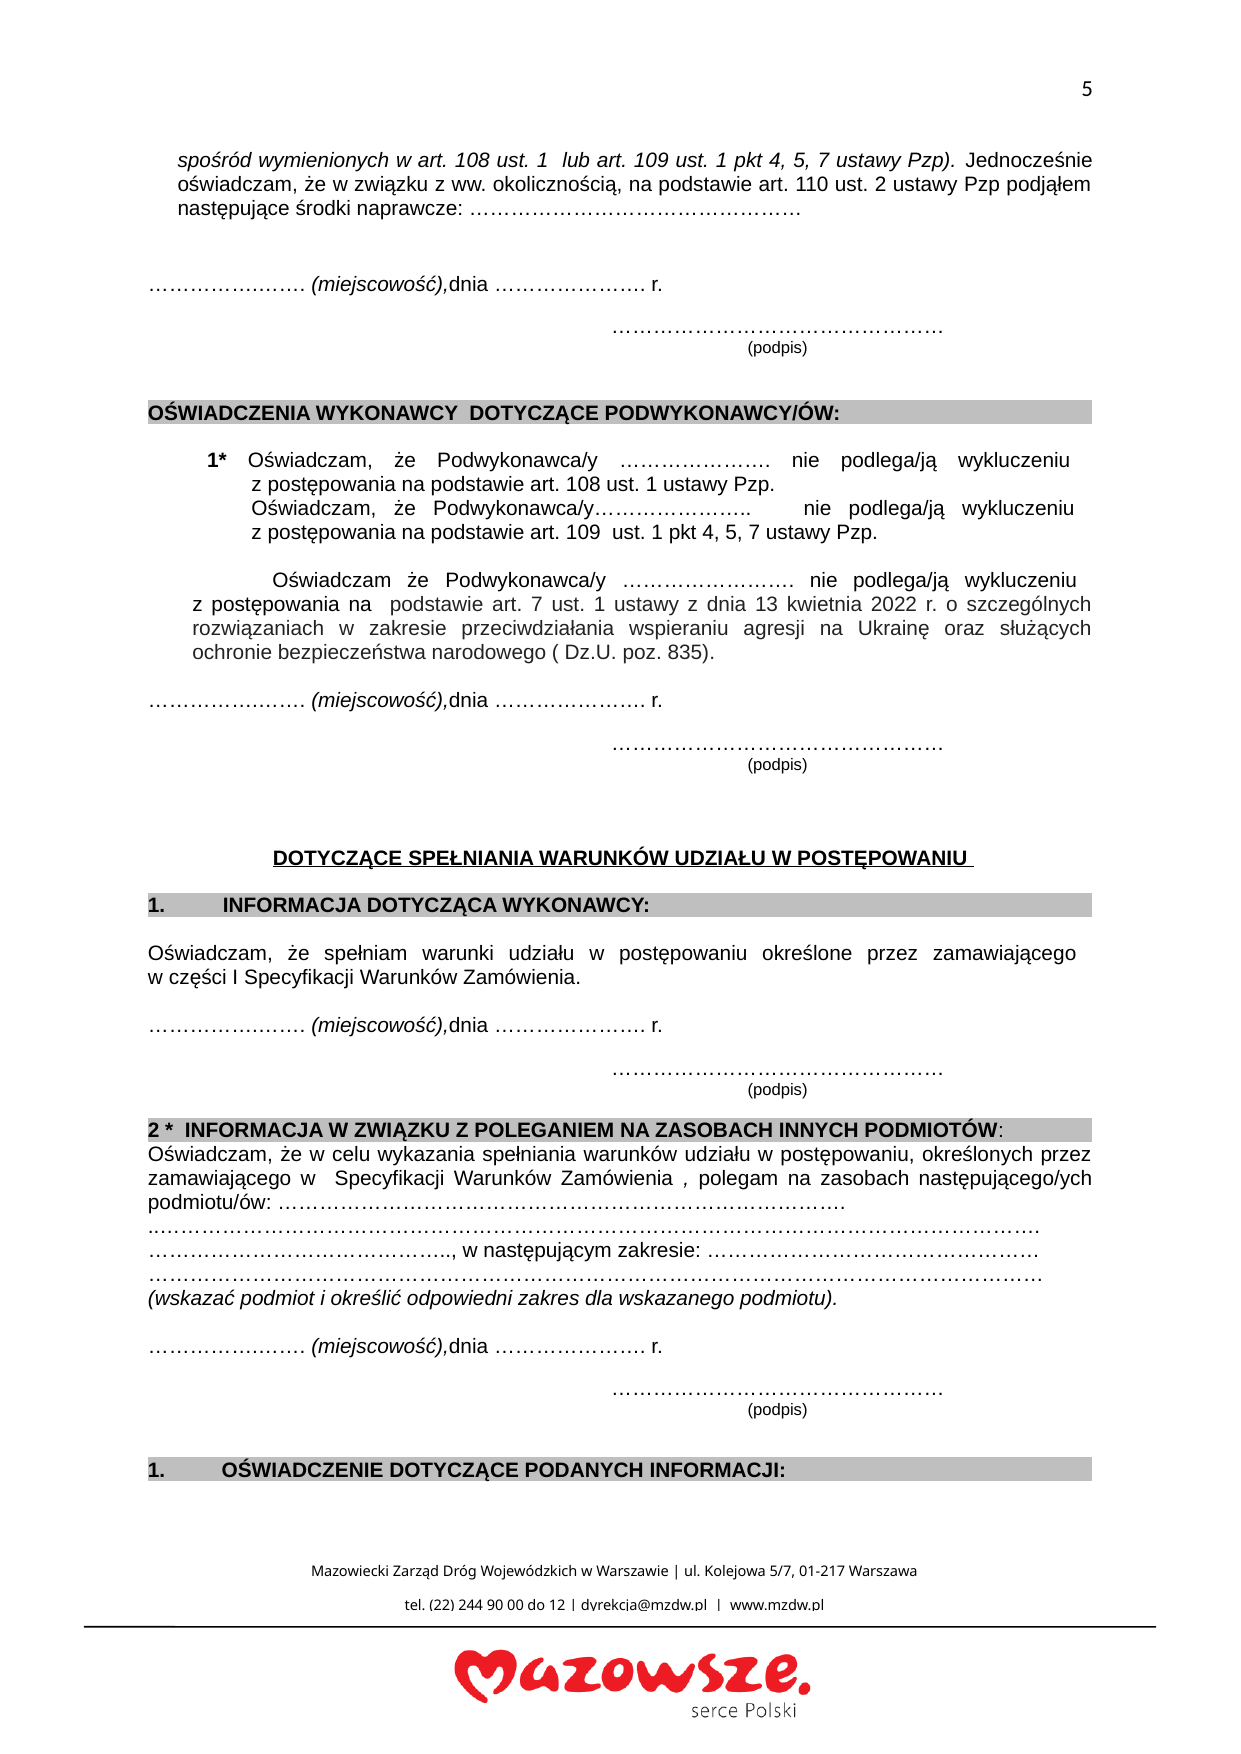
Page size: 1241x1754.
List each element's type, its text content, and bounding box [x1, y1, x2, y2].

text (podpis) [458, 754, 1092, 773]
text ………………………………………… [207, 730, 1092, 754]
text (podpis) [458, 1079, 1092, 1099]
text (podpis) [458, 1400, 1092, 1419]
text 1* Oświadczam, że Podwykonawca/y …………………. nie podlega/ją wykluczeniu z postępowania na podstawie art. 108 ust. 1 ustawy Pzp. [207, 448, 1092, 496]
text Oświadczam że Podwykonawca/y ……………………. nie podlega/ją wykluczeniu z postępowania na podstawie art. 7 ust. 1 ustawy z dnia 13 kwietnia 2022 r. o szczególnych rozwiązaniach w zakresie przeciwdziałania wspieraniu agresji na Ukrainę oraz służących ochronie bezpieczeństwa narodowego ( Dz.U. poz. 835). [133, 568, 1092, 664]
text Oświadczam, że Podwykonawca/y………………….. nie podlega/ją wykluczeniu z postępowania na podstawie art. 109 ust. 1 pkt 4, 5, 7 ustawy Pzp. [251, 496, 1092, 544]
text Oświadczam, że spełniam warunki udziału w postępowaniu określone przez zamawiającego w części I Specyfikacji Warunków Zamówienia. [148, 941, 1092, 989]
list OŚWIADCZENIE DOTYCZĄCE PODANYCH INFORMACJI: [148, 1457, 1092, 1481]
text OŚWIADCZENIA WYKONAWCY DOTYCZĄCE PODWYKONAWCY/ÓW: [148, 400, 1092, 424]
text ..……………………………………………………………………………………………………………….…………………………………….., w następującym zakresie: ………………………………………… [148, 1214, 1092, 1262]
text ………………………………………… [207, 1056, 1092, 1079]
text …………….……. (miejscowość),dnia …………………. r. [148, 688, 1092, 712]
text 2* Oświadczam, że zachodzą w stosunku do mnie podstawy wykluczenia z postępowania na podstawie art. …………. ustawy Pzp(podać mającą zastosowanie podstawę wykluczenia spośród wymienionych w art. 108 ust. 1 lub art. 109 ust. 1 pkt 4, 5, 7 ustawy Pzp). Jednocześnie oświadczam, że w związku z ww. okolicznością, na podstawie art. 110 ust. 2 ustawy Pzp podjąłem następujące środki naprawcze: ………………………………………… [133, 148, 1092, 219]
text …………….……. (miejscowość),dnia …………………. r. [148, 1333, 1092, 1357]
list INFORMACJA DOTYCZĄCA WYKONAWCY: [148, 893, 1092, 917]
text ………………………………………………………………………………………………………………… (wskazać podmiot i określić odpowiedni zakres dla wskazanego podmiotu). [148, 1262, 1092, 1309]
text Oświadczam, że w celu wykazania spełniania warunków udziału w postępowaniu, określonych przez zamawiającego w Specyfikacji Warunków Zamówienia , polegam na zasobach następującego/ych podmiotu/ów: ………………………………………………………………………. [148, 1142, 1092, 1214]
text 2 * INFORMACJA W ZWIĄZKU Z POLEGANIEM NA ZASOBACH INNYCH PODMIOTÓW: [148, 1118, 1092, 1142]
text ………………………………………… [207, 1376, 1092, 1400]
text …………….……. (miejscowość),dnia …………………. r. [148, 272, 1092, 296]
picture [0, 1608, 1241, 1754]
text DOTYCZĄCE SPEŁNIANIA WARUNKÓW UDZIAŁU W POSTĘPOWANIU [148, 845, 1092, 869]
text ………………………………………… [207, 314, 1092, 338]
text (podpis) [458, 338, 1092, 357]
text …………….……. (miejscowość),dnia …………………. r. [148, 1013, 1092, 1037]
